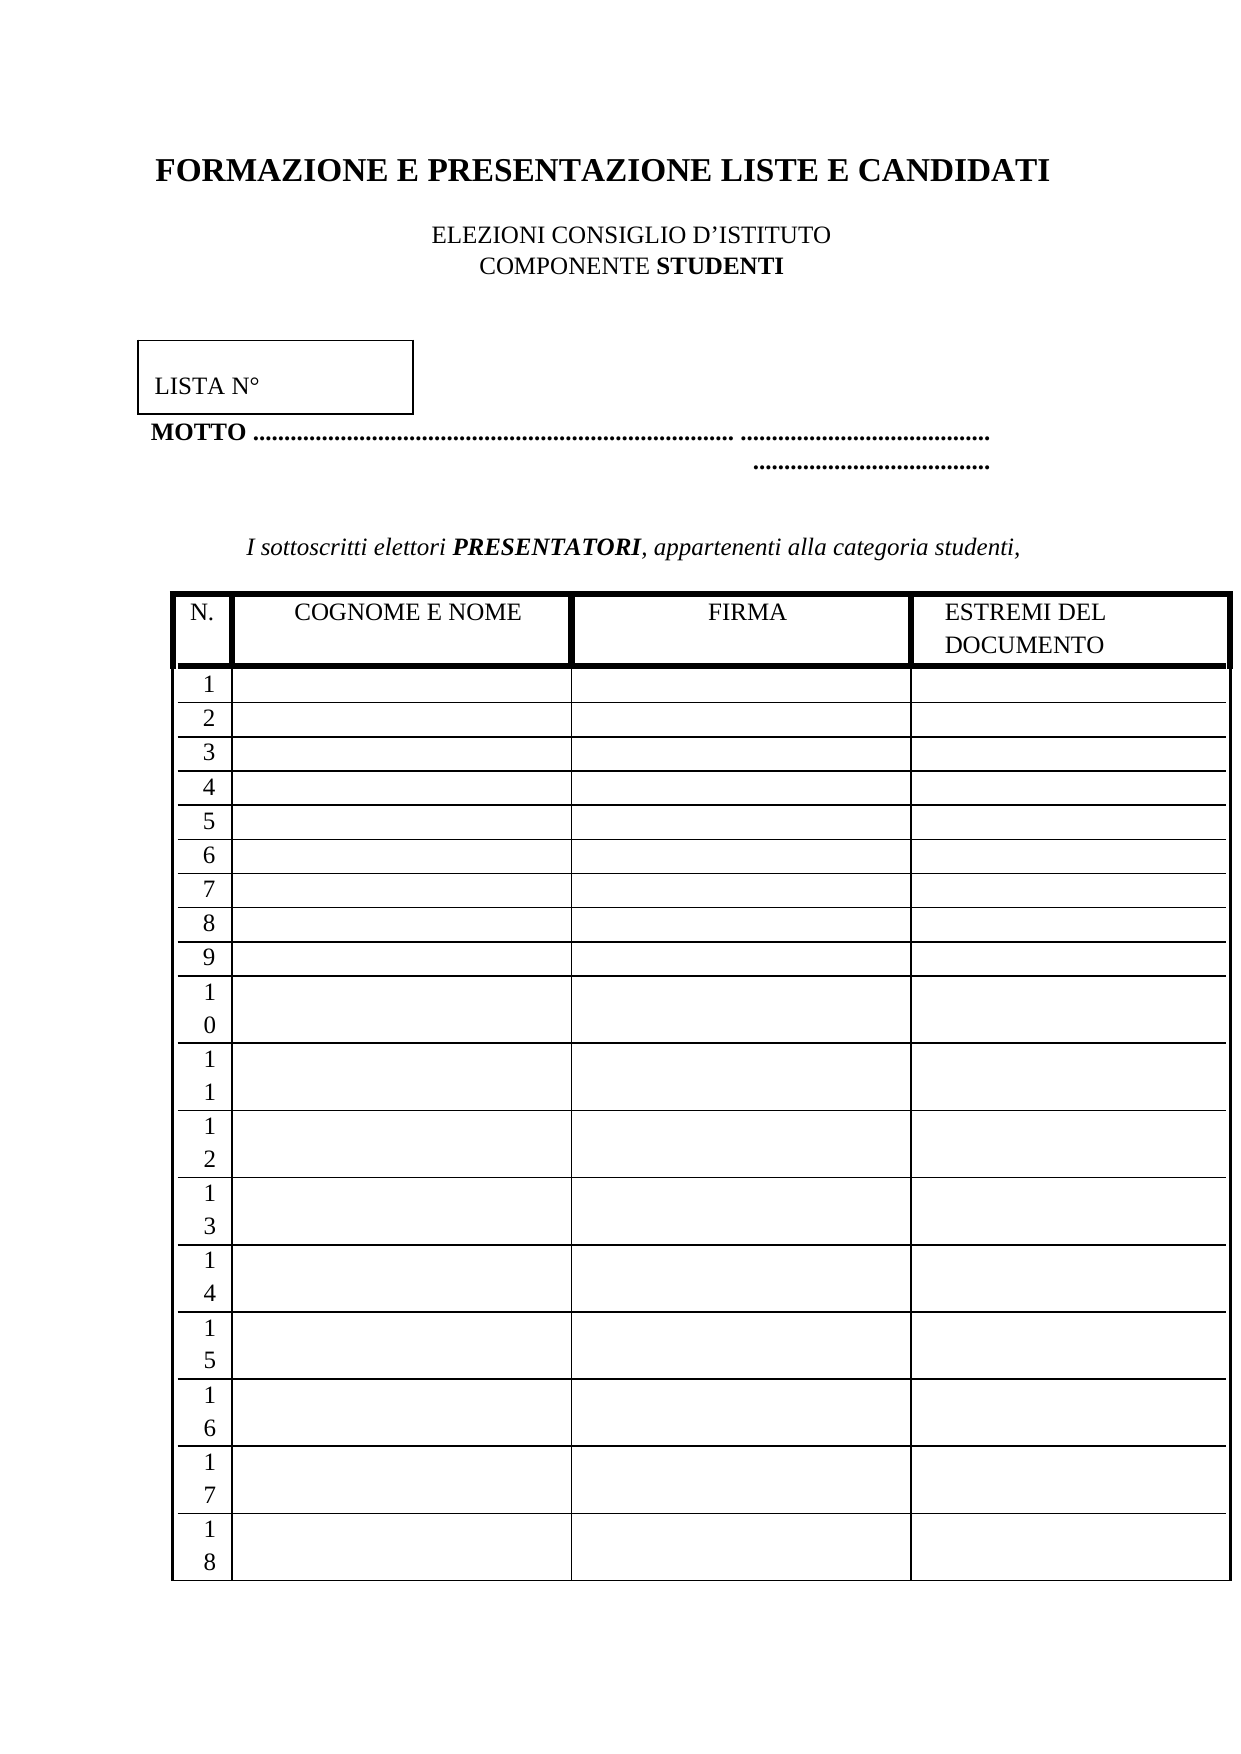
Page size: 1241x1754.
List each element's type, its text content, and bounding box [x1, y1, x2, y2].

table_cell [912, 804, 1229, 838]
table_cell [233, 669, 571, 702]
table_cell [572, 1380, 910, 1445]
table_cell [572, 772, 910, 804]
table_cell [233, 703, 571, 736]
table_cell 1 [174, 663, 231, 702]
table_cell 16 [174, 1378, 231, 1445]
table_cell [233, 1044, 571, 1109]
table_cell [233, 1313, 571, 1378]
table_cell 17 [174, 1445, 231, 1513]
table_cell [572, 1178, 910, 1244]
table_cell 4 [174, 770, 231, 804]
table_cell [912, 1177, 1229, 1244]
table_cell [572, 1514, 910, 1580]
table_cell [912, 975, 1229, 1042]
table_cell [233, 840, 571, 873]
table_header FIRMA [575, 597, 908, 663]
table_cell [912, 1378, 1229, 1445]
table_cell [572, 703, 910, 736]
table_cell 6 [174, 839, 231, 873]
text I sottoscritti elettori PRESENTATORI, appartenenti alla categoria studenti, [246, 532, 1090, 560]
text MOTTO ............................................................................. .............................................................................. [150, 339, 990, 474]
table_cell [912, 1513, 1229, 1580]
table_cell [912, 663, 1229, 702]
table_cell [912, 1244, 1229, 1311]
table_cell 2 [174, 702, 231, 736]
table_cell 3 [174, 736, 231, 770]
table_header ESTREMI DEL DOCUMENTO [914, 597, 1227, 663]
table_cell [912, 907, 1229, 941]
table_cell [572, 977, 910, 1042]
table_cell 8 [174, 907, 231, 941]
table_cell [233, 977, 571, 1042]
table_cell [572, 908, 910, 941]
table_cell [572, 1246, 910, 1311]
table_cell [233, 1246, 571, 1311]
table_cell [233, 1111, 571, 1177]
table_cell [912, 941, 1229, 975]
table_cell [233, 874, 571, 907]
table_cell 13 [174, 1177, 231, 1244]
table_cell 14 [174, 1244, 231, 1311]
table_cell [912, 873, 1229, 907]
table_cell [572, 1447, 910, 1513]
table_cell [233, 806, 571, 838]
table_cell [233, 1514, 571, 1580]
table_cell [572, 1111, 910, 1177]
table_cell [572, 874, 910, 907]
table_cell [572, 1313, 910, 1378]
text COMPONENTE STUDENTI [173, 251, 1090, 280]
table_cell [572, 1044, 910, 1109]
text FORMAZIONE E PRESENTAZIONE LISTE E CANDIDATI [150, 150, 1090, 188]
table_cell [233, 943, 571, 975]
table_cell 12 [174, 1110, 231, 1177]
table_cell [912, 702, 1229, 736]
table_cell [912, 1110, 1229, 1177]
table_header LISTA N° [139, 341, 412, 413]
table_cell [912, 1445, 1229, 1513]
text ELEZIONI CONSIGLIO D’ISTITUTO [173, 220, 1090, 248]
table_cell 5 [174, 804, 231, 838]
table_cell [233, 1178, 571, 1244]
table_cell [233, 1447, 571, 1513]
table_cell [572, 943, 910, 975]
table_cell 7 [174, 873, 231, 907]
table_cell [233, 738, 571, 770]
table_cell [572, 669, 910, 702]
table_cell 15 [174, 1311, 231, 1378]
table_cell [912, 770, 1229, 804]
table_cell [912, 1311, 1229, 1378]
table_header N. [176, 597, 229, 663]
table_cell [572, 738, 910, 770]
table_cell 18 [174, 1513, 231, 1580]
table_cell [572, 840, 910, 873]
table_cell [912, 839, 1229, 873]
table_cell [233, 1380, 571, 1445]
table_cell [912, 1042, 1229, 1109]
table_cell [233, 908, 571, 941]
table_cell [572, 806, 910, 838]
table_cell 11 [174, 1042, 231, 1109]
table_cell [233, 772, 571, 804]
table_cell 9 [174, 941, 231, 975]
table_header COGNOME E NOME [235, 597, 568, 663]
table_cell [912, 736, 1229, 770]
table_cell 10 [174, 975, 231, 1042]
